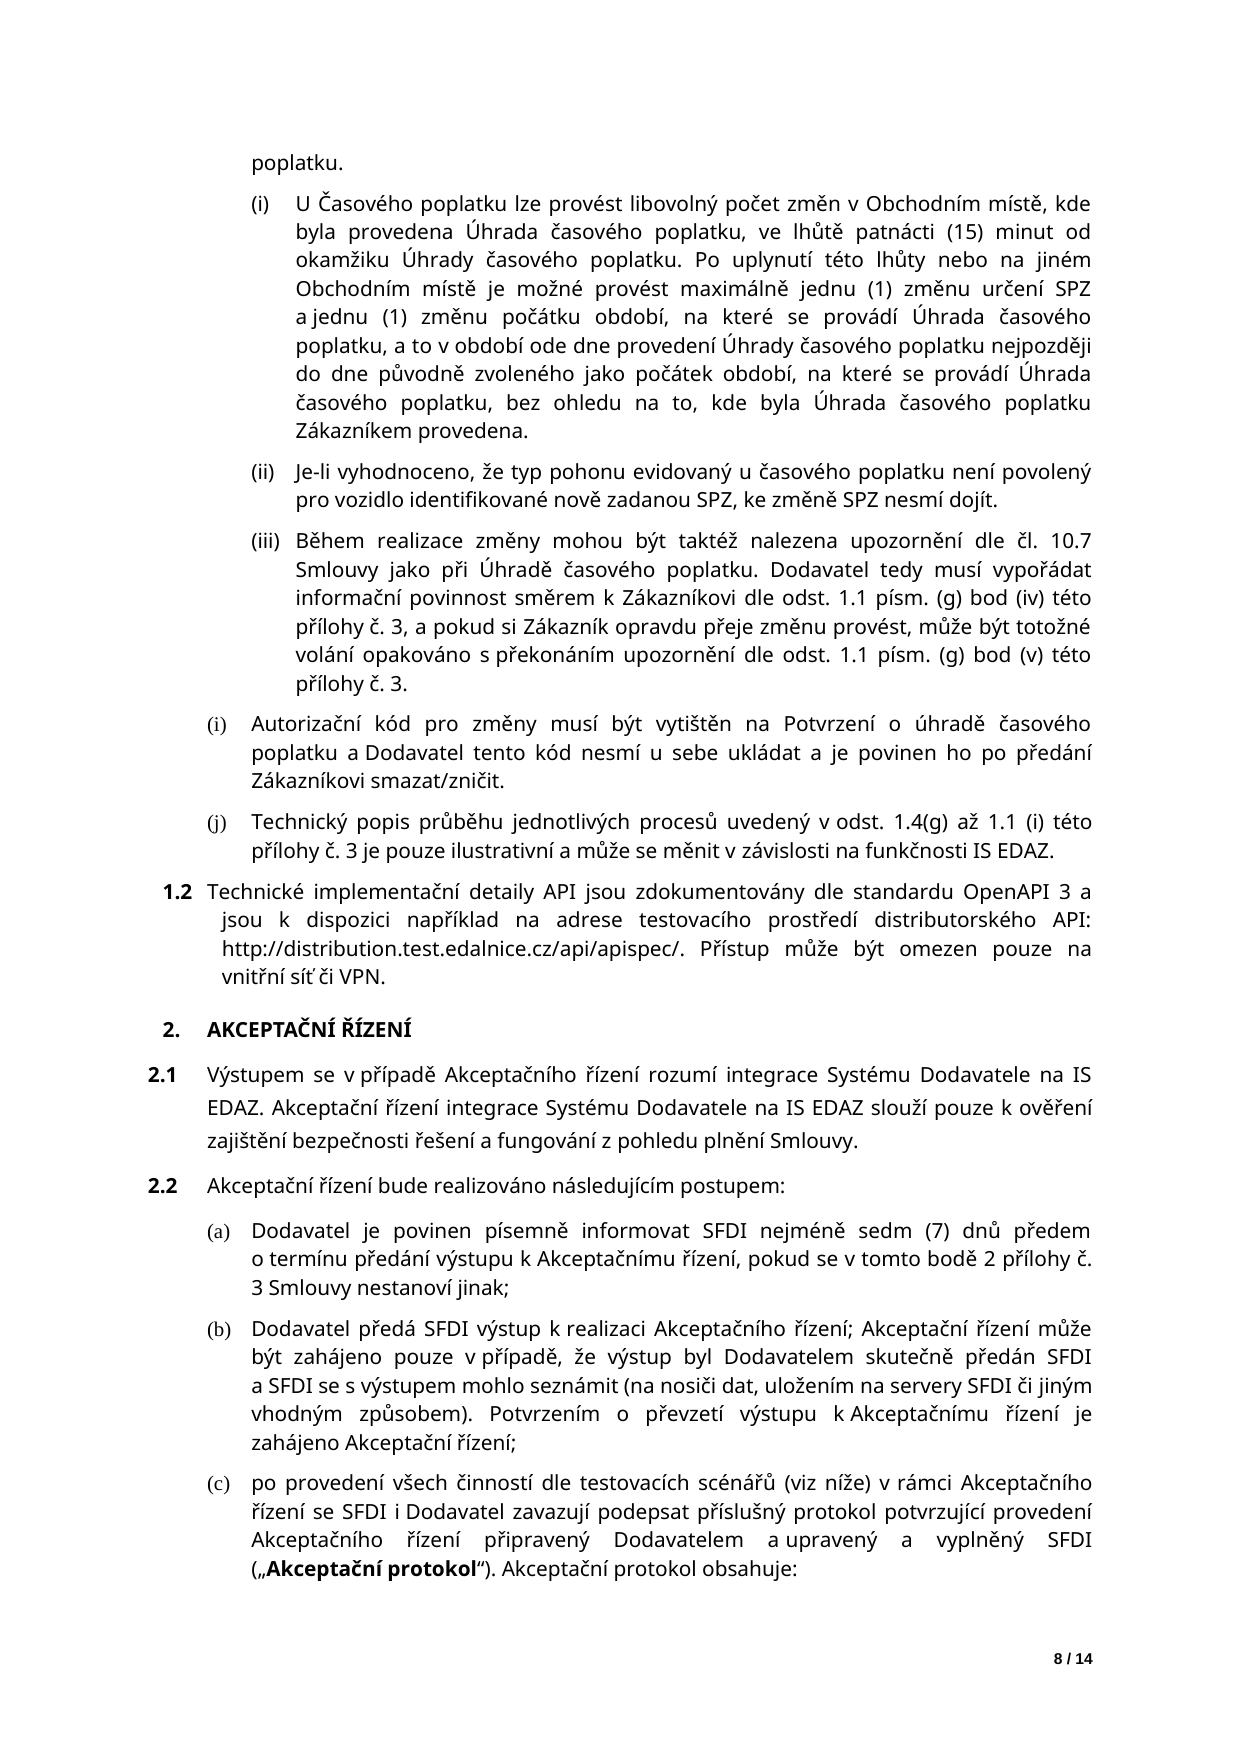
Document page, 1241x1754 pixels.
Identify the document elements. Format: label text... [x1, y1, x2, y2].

list Autorizační kód pro změny musí být vytištěn na Potvrzení o úhradě časového poplatku a Dodavatel tento kód nesmí u sebe ukládat a je povinen ho po předání Zákazníkovi smazat/zničit. [207, 709, 1092, 795]
list Akceptační řízení bude realizováno následujícím postupem: [148, 1171, 1092, 1199]
list Je-li vyhodnoceno, že typ pohonu evidovaný u časového poplatku není povolený pro vozidlo identifikované nově zadanou SPZ, ke změně SPZ nesmí dojít. [251, 457, 1092, 514]
list U Časového poplatku lze provést libovolný počet změn v Obchodním místě, kde byla provedena Úhrada časového poplatku, ve lhůtě patnácti (15) minut od okamžiku Úhrady časového poplatku. Po uplynutí této lhůty nebo na jiném Obchodním místě je možné provést maximálně jednu (1) změnu určení SPZ a jednu (1) změnu počátku období, na které se provádí Úhrada časového poplatku, a to v období ode dne provedení Úhrady časového poplatku nejpozději do dne původně zvoleného jako počátek období, na které se provádí Úhrada časového poplatku, bez ohledu na to, kde byla Úhrada časového poplatku Zákazníkem provedena. [251, 189, 1092, 444]
list Dodavatel je povinen písemně informovat SFDI nejméně sedm (7) dnů předem o termínu předání výstupu k Akceptačnímu řízení, pokud se v tomto bodě 2 přílohy č. 3 Smlouvy nestanoví jinak; [207, 1216, 1092, 1301]
list Technický popis průběhu jednotlivých procesů uvedený v odst. 1.4(g) až 1.1 (i) této přílohy č. 3 je pouze ilustrativní a může se měnit v závislosti na funkčnosti IS EDAZ. [207, 807, 1092, 864]
list Výstupem se v případě Akceptačního řízení rozumí integrace Systému Dodavatele na IS EDAZ. Akceptační řízení integrace Systému Dodavatele na IS EDAZ slouží pouze k ověření zajištění bezpečnosti řešení a fungování z pohledu plnění Smlouvy. [148, 1061, 1092, 1154]
subtitle Akceptační řízení [162, 1016, 1092, 1044]
list po provedení všech činností dle testovacích scénářů (viz níže) v rámci Akceptačního řízení se SFDI i Dodavatel zavazují podepsat příslušný protokol potvrzující provedení Akceptačního řízení připravený Dodavatelem a upravený a vyplněný SFDI („Akceptační protokol“). Akceptační protokol obsahuje: [207, 1468, 1092, 1582]
list Technické implementační detaily API jsou zdokumentovány dle standardu OpenAPI 3 a jsou k dispozici například na adrese testovacího prostředí distributorského API: http://distribution.test.edalnice.cz/api/apispec/. Přístup může být omezen pouze na vnitřní síť či VPN. [162, 877, 1092, 991]
list Dodavatel předá SFDI výstup k realizaci Akceptačního řízení; Akceptační řízení může být zahájeno pouze v případě, že výstup byl Dodavatelem skutečně předán SFDI a SFDI se s výstupem mohlo seznámit (na nosiči dat, uložením na servery SFDI či jiným vhodným způsobem). Potvrzením o převzetí výstupu k Akceptačnímu řízení je zahájeno Akceptační řízení; [207, 1314, 1092, 1456]
list Během realizace změny mohou být taktéž nalezena upozornění dle čl. 10.7 Smlouvy jako při Úhradě časového poplatku. Dodavatel tedy musí vypořádat informační povinnost směrem k Zákazníkovi dle odst. 1.1 písm. (g) bod (iv) této přílohy č. 3, a pokud si Zákazník opravdu přeje změnu provést, může být totožné volání opakováno s překonáním upozornění dle odst. 1.1 písm. (g) bod (v) této přílohy č. 3. [251, 526, 1092, 697]
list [207, 148, 1092, 176]
